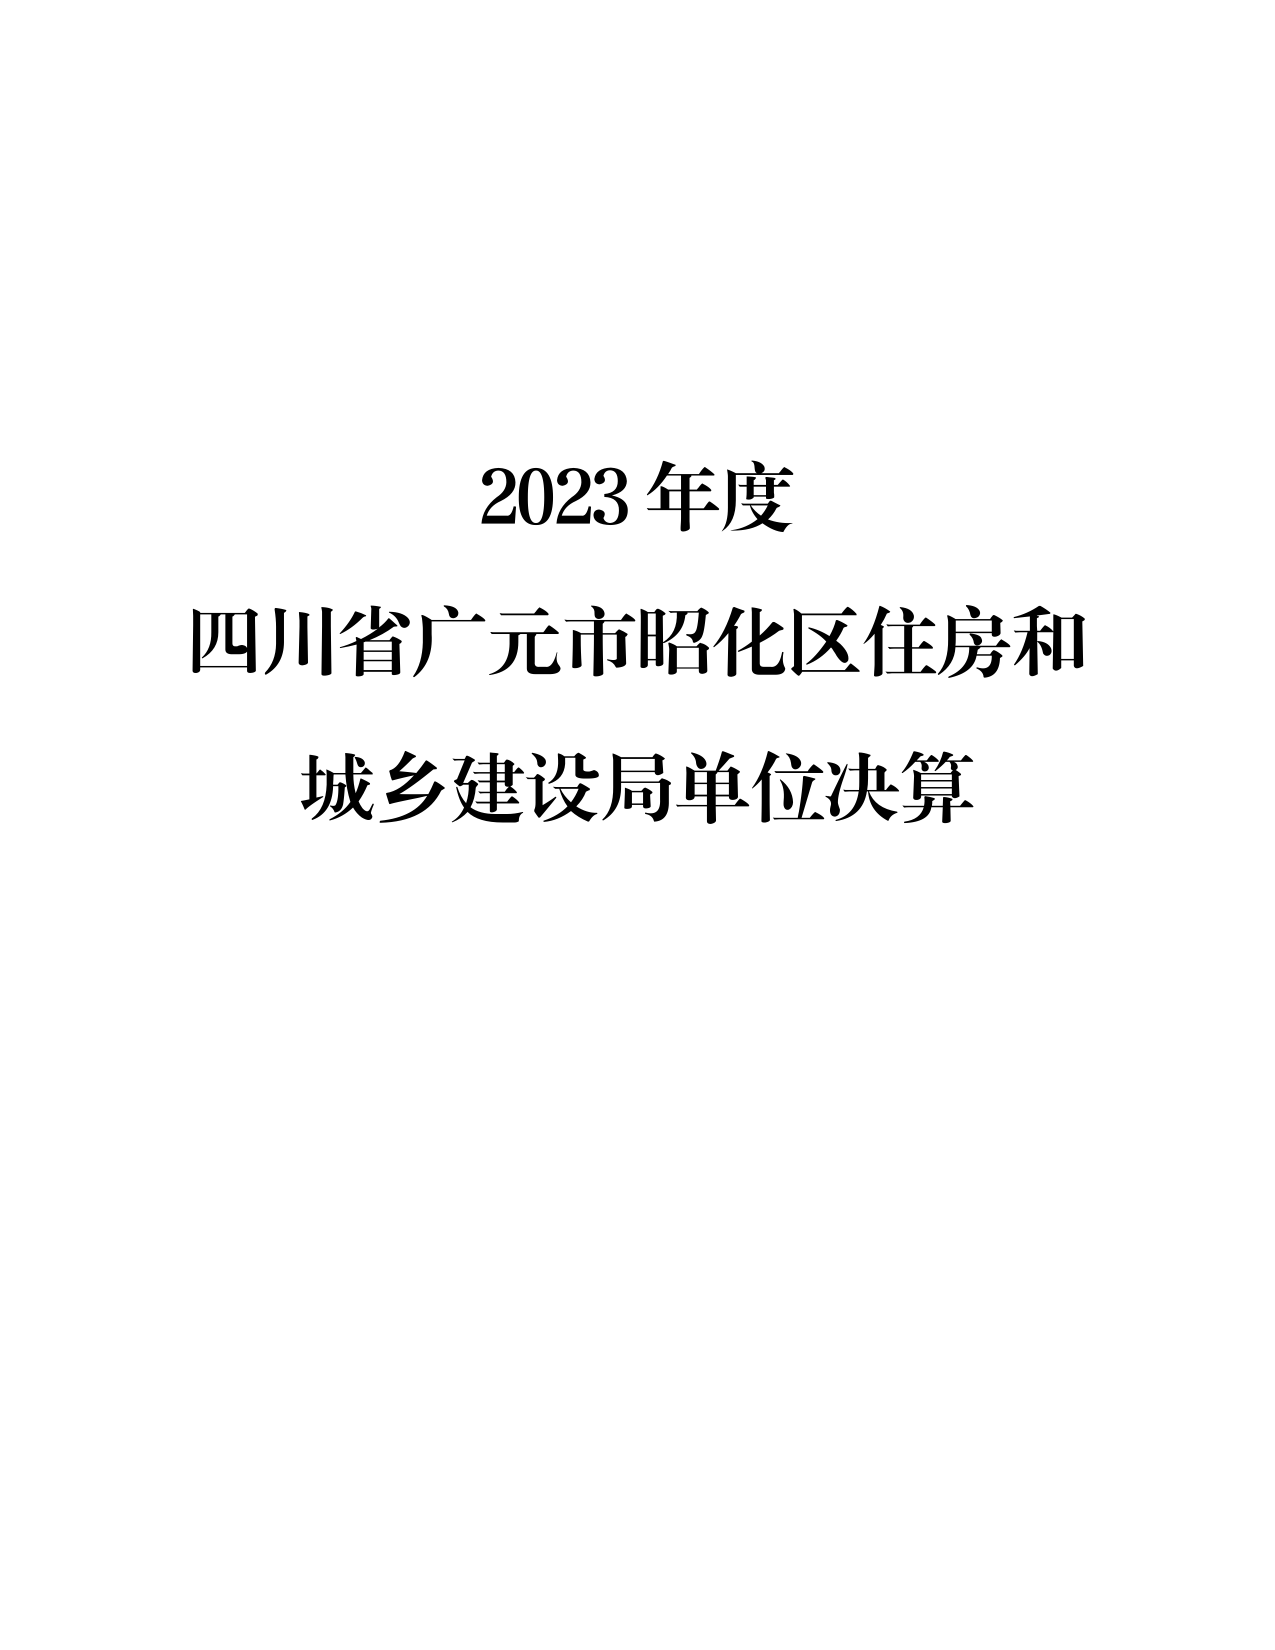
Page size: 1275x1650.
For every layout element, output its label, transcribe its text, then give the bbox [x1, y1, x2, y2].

text 2023年度 [187, 406, 1087, 552]
text 四川省广元市昭化区住房和城乡建设局单位决算 [187, 552, 1087, 844]
